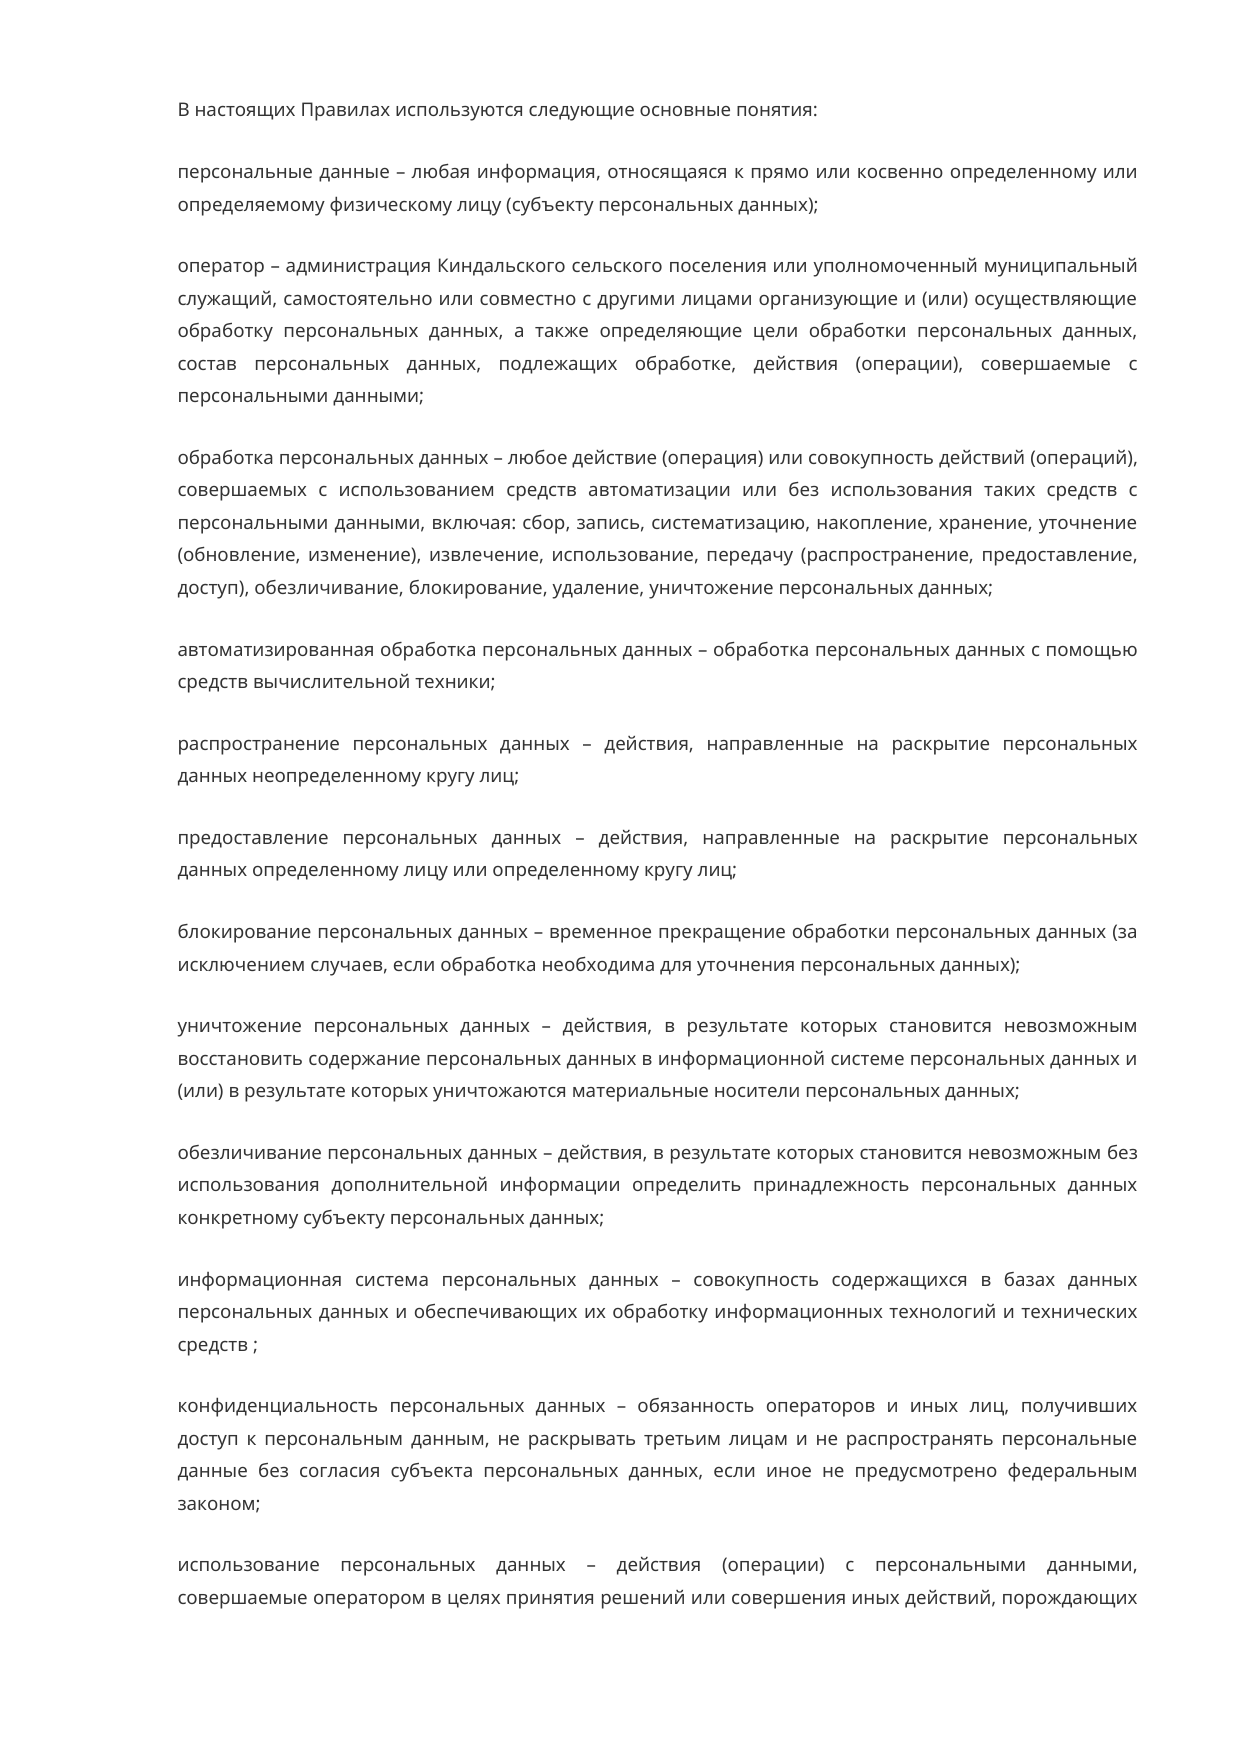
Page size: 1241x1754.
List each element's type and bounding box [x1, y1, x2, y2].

table_header [176, 59, 1140, 1611]
